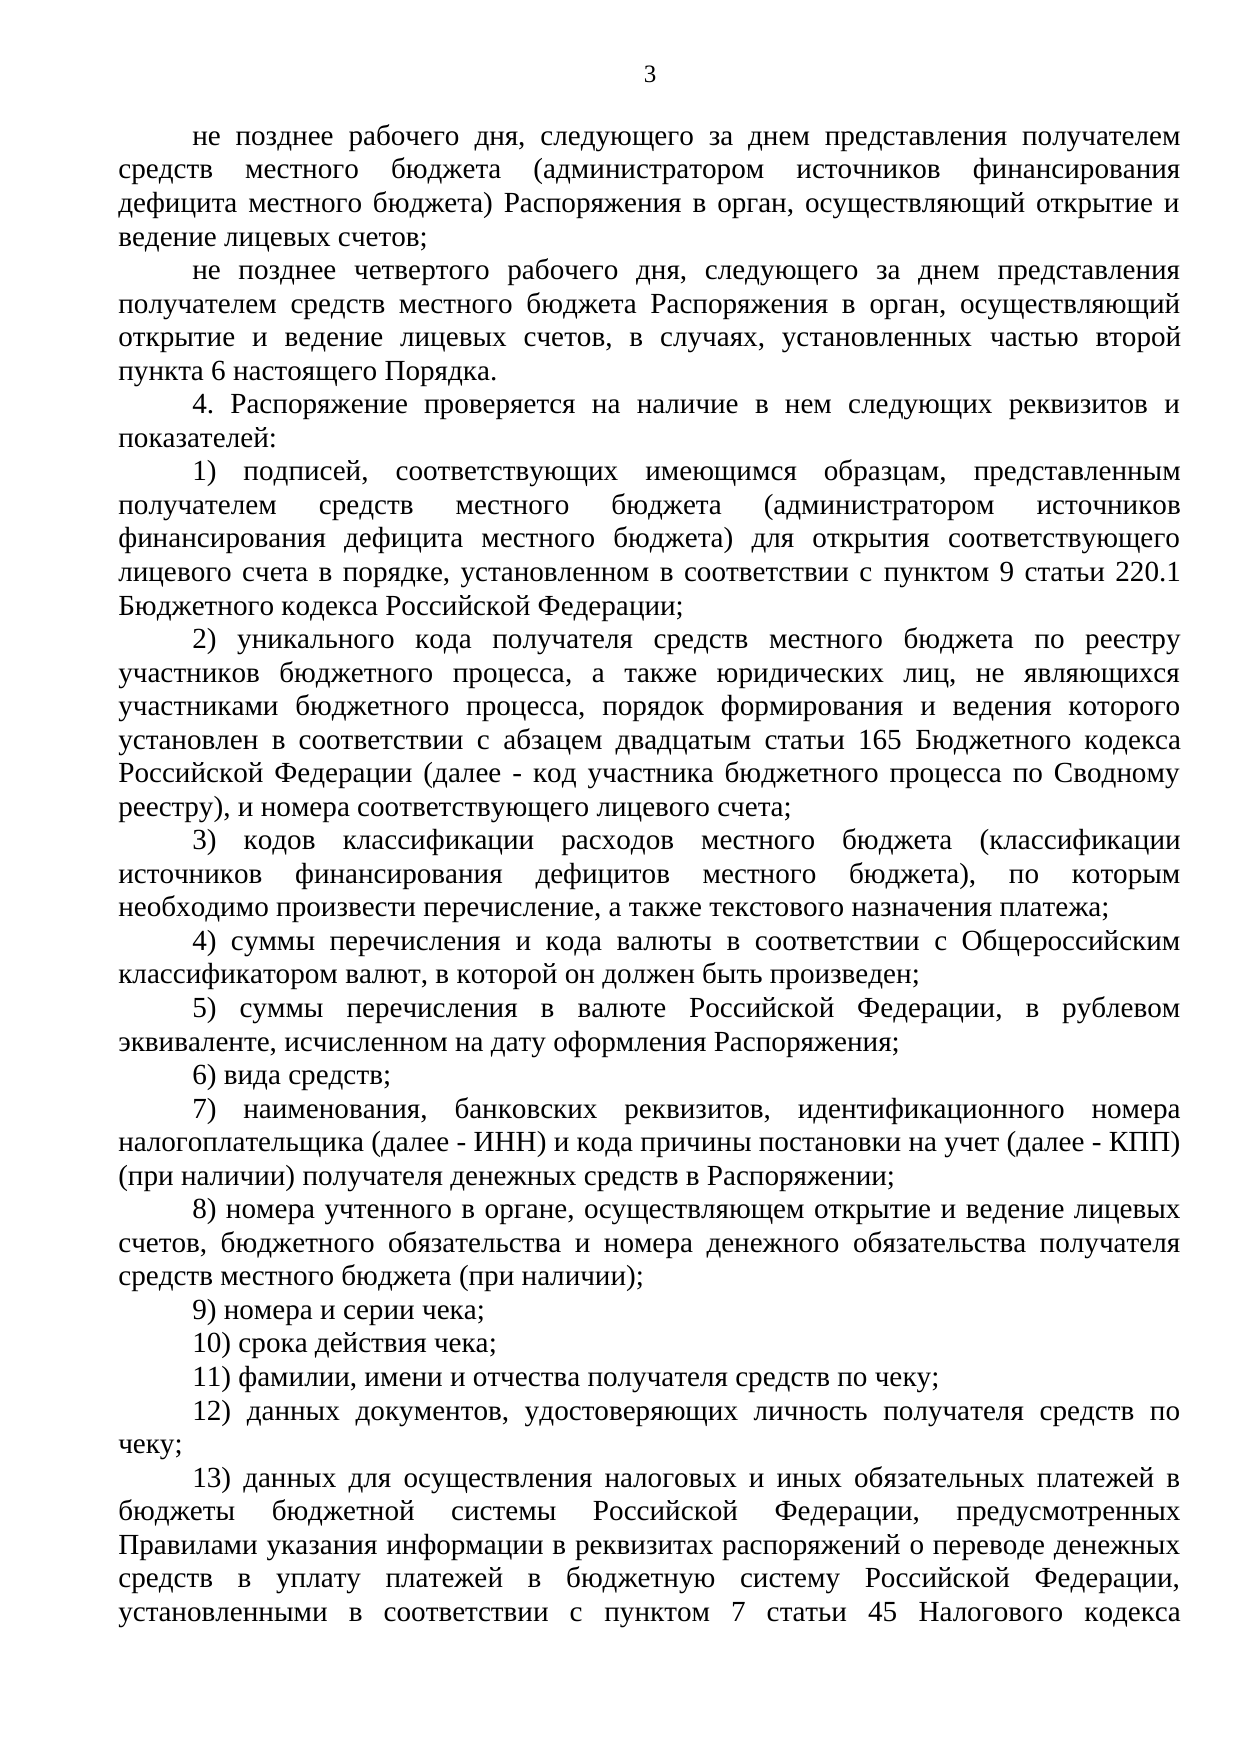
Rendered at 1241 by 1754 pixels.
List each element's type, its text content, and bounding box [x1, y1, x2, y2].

text 4) суммы перечисления и кода валюты в соответствии с Общероссийским классификатором валют, в которой он должен быть произведен; [118, 923, 1181, 990]
text 7) наименования, банковских реквизитов, идентификационного номера налогоплательщика (далее - ИНН) и кода причины постановки на учет (далее - КПП) (при наличии) получателя денежных средств в Распоряжении; [118, 1091, 1181, 1191]
text 6) вида средств; [118, 1057, 1181, 1091]
text не позднее рабочего дня, следующего за днем представления получателем средств местного бюджета (администратором источников финансирования дефицита местного бюджета) Распоряжения в орган, осуществляющий открытие и ведение лицевых счетов; [118, 118, 1181, 252]
text 2) уникального кода получателя средств местного бюджета по реестру участников бюджетного процесса, а также юридических лиц, не являющихся участниками бюджетного процесса, порядок формирования и ведения которого установлен в соответствии с абзацем двадцатым статьи 165 Бюджетного кодекса Российской Федерации (далее - код участника бюджетного процесса по Сводному реестру), и номера соответствующего лицевого счета; [118, 621, 1181, 822]
text 11) фамилии, имени и отчества получателя средств по чеку; [118, 1359, 1181, 1393]
text 8) номера учтенного в органе, осуществляющем открытие и ведение лицевых счетов, бюджетного обязательства и номера денежного обязательства получателя средств местного бюджета (при наличии); [118, 1191, 1181, 1292]
text 4. Распоряжение проверяется на наличие в нем следующих реквизитов и показателей: [118, 386, 1181, 453]
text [118, 1460, 1181, 1627]
text 10) срока действия чека; [118, 1326, 1181, 1359]
text не позднее четвертого рабочего дня, следующего за днем представления получателем средств местного бюджета Распоряжения в орган, осуществляющий открытие и ведение лицевых счетов, в случаях, установленных частью второй пункта 6 настоящего Порядка. [118, 252, 1181, 386]
text 9) номера и серии чека; [118, 1292, 1181, 1326]
text 5) суммы перечисления в валюте Российской Федерации, в рублевом эквиваленте, исчисленном на дату оформления Распоряжения; [118, 990, 1181, 1057]
text 3) кодов классификации расходов местного бюджета (классификации источников финансирования дефицитов местного бюджета), по которым необходимо произвести перечисление, а также текстового назначения платежа; [118, 822, 1181, 923]
text 1) подписей, соответствующих имеющимся образцам, представленным получателем средств местного бюджета (администратором источников финансирования дефицита местного бюджета) для открытия соответствующего лицевого счета в порядке, установленном в соответствии с пунктом 9 статьи 220.1 Бюджетного кодекса Российской Федерации; [118, 453, 1181, 621]
text 12) данных документов, удостоверяющих личность получателя средств по чеку; [118, 1393, 1181, 1460]
